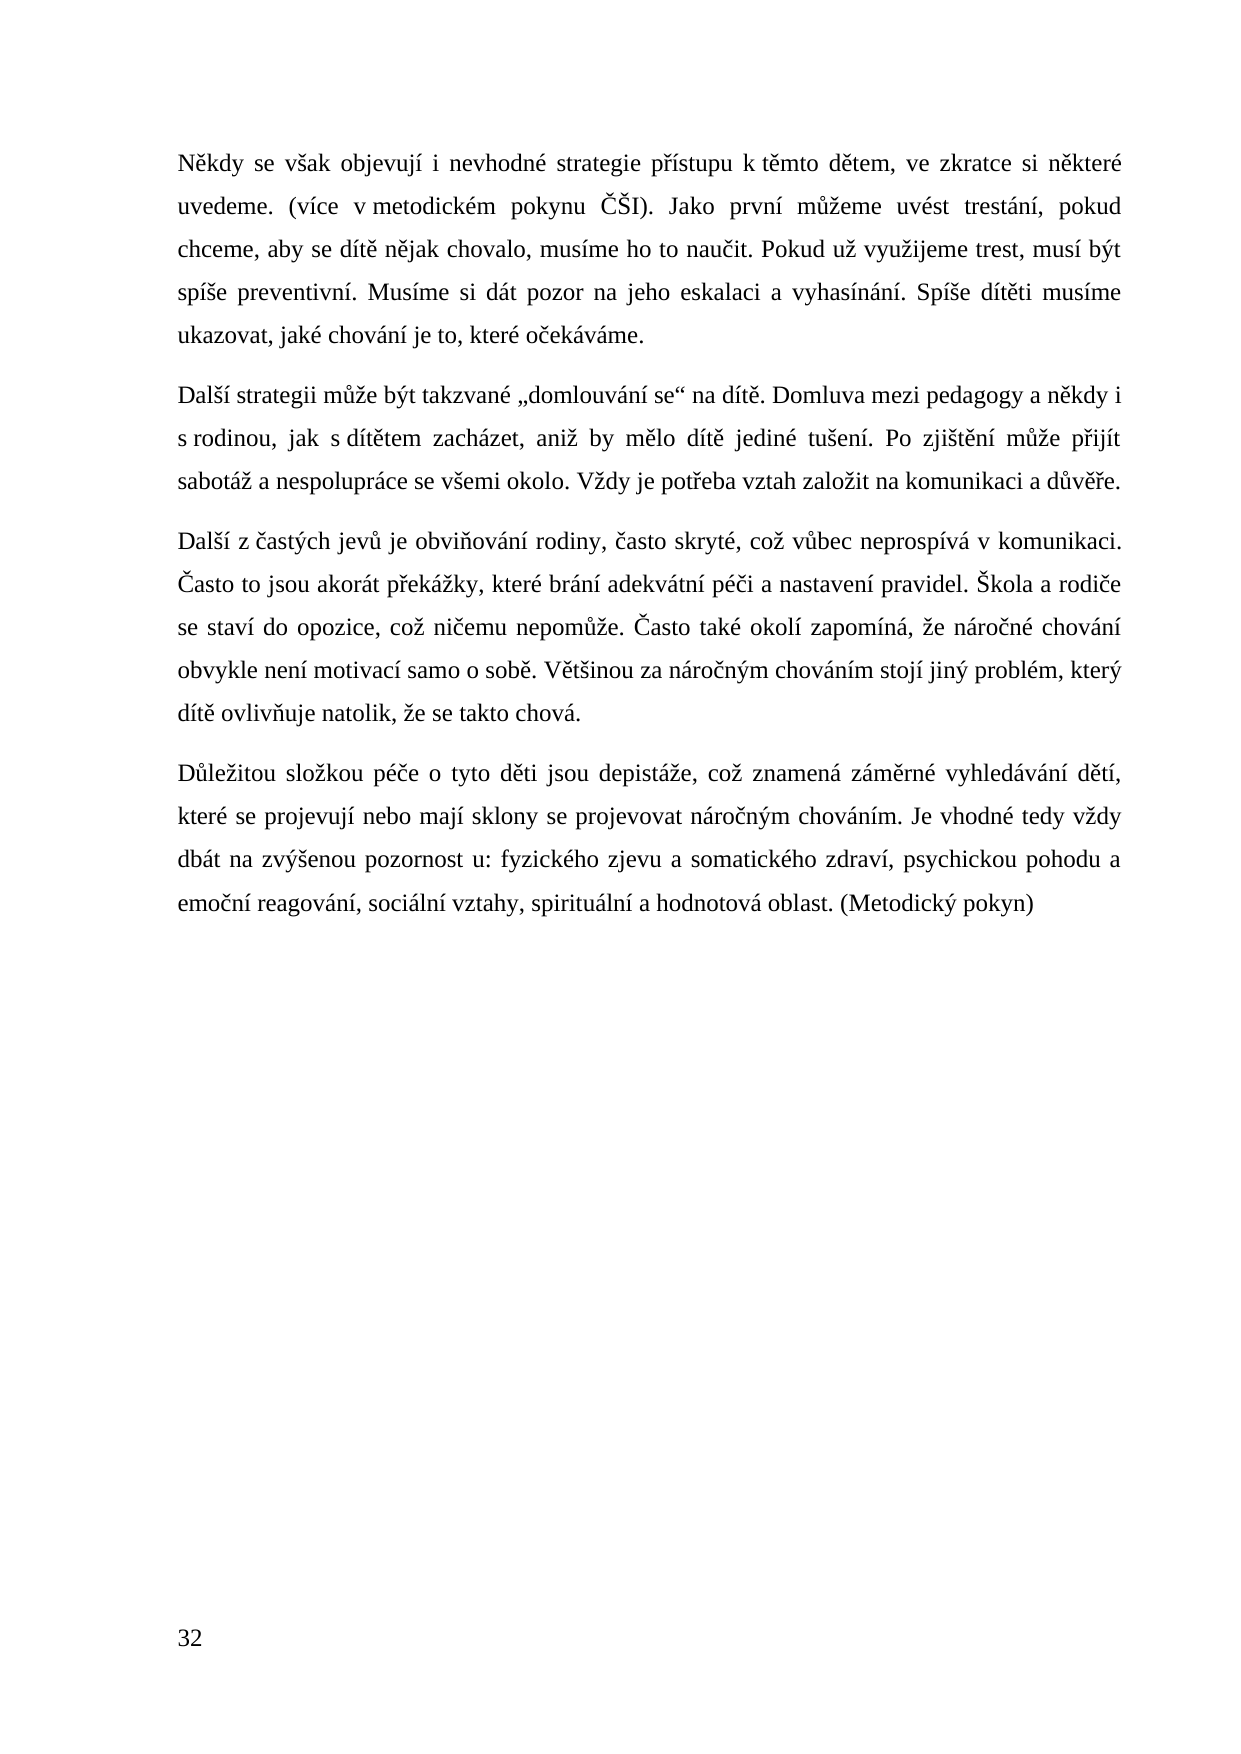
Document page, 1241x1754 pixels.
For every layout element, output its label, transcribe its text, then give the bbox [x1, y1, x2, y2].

text Další strategii může být takzvané „domlouvání se“ na dítě. Domluva mezi pedagogy a někdy i s rodinou, jak s dítětem zacházet, aniž by mělo dítě jediné tušení. Po zjištění může přijít sabotáž a nespolupráce se všemi okolo. Vždy je potřeba vztah založit na komunikaci a důvěře. [177, 380, 1122, 495]
text Důležitou složkou péče o tyto děti jsou depistáže, což znamená záměrné vyhledávání dětí, které se projevují nebo mají sklony se projevovat náročným chováním. Je vhodné tedy vždy dbát na zvýšenou pozornost u: fyzického zjevu a somatického zdraví, psychickou pohodu a emoční reagování, sociální vztahy, spirituální a hodnotová oblast. (Metodický pokyn) [177, 758, 1122, 916]
text Další z častých jevů je obviňování rodiny, často skryté, což vůbec neprospívá v komunikaci. Často to jsou akorát překážky, které brání adekvátní péči a nastavení pravidel. Škola a rodiče se staví do opozice, což ničemu nepomůže. Často také okolí zapomíná, že náročné chování obvykle není motivací samo o sobě. Většinou za náročným chováním stojí jiný problém, který dítě ovlivňuje natolik, že se takto chová. [177, 526, 1122, 727]
text Někdy se však objevují i nevhodné strategie přístupu k těmto dětem, ve zkratce si některé uvedeme. (více v metodickém pokynu ČŠI). Jako první můžeme uvést trestání, pokud chceme, aby se dítě nějak chovalo, musíme ho to naučit. Pokud už využijeme trest, musí být spíše preventivní. Musíme si dát pozor na jeho eskalaci a vyhasínání. Spíše dítěti musíme ukazovat, jaké chování je to, které očekáváme. [177, 148, 1122, 349]
